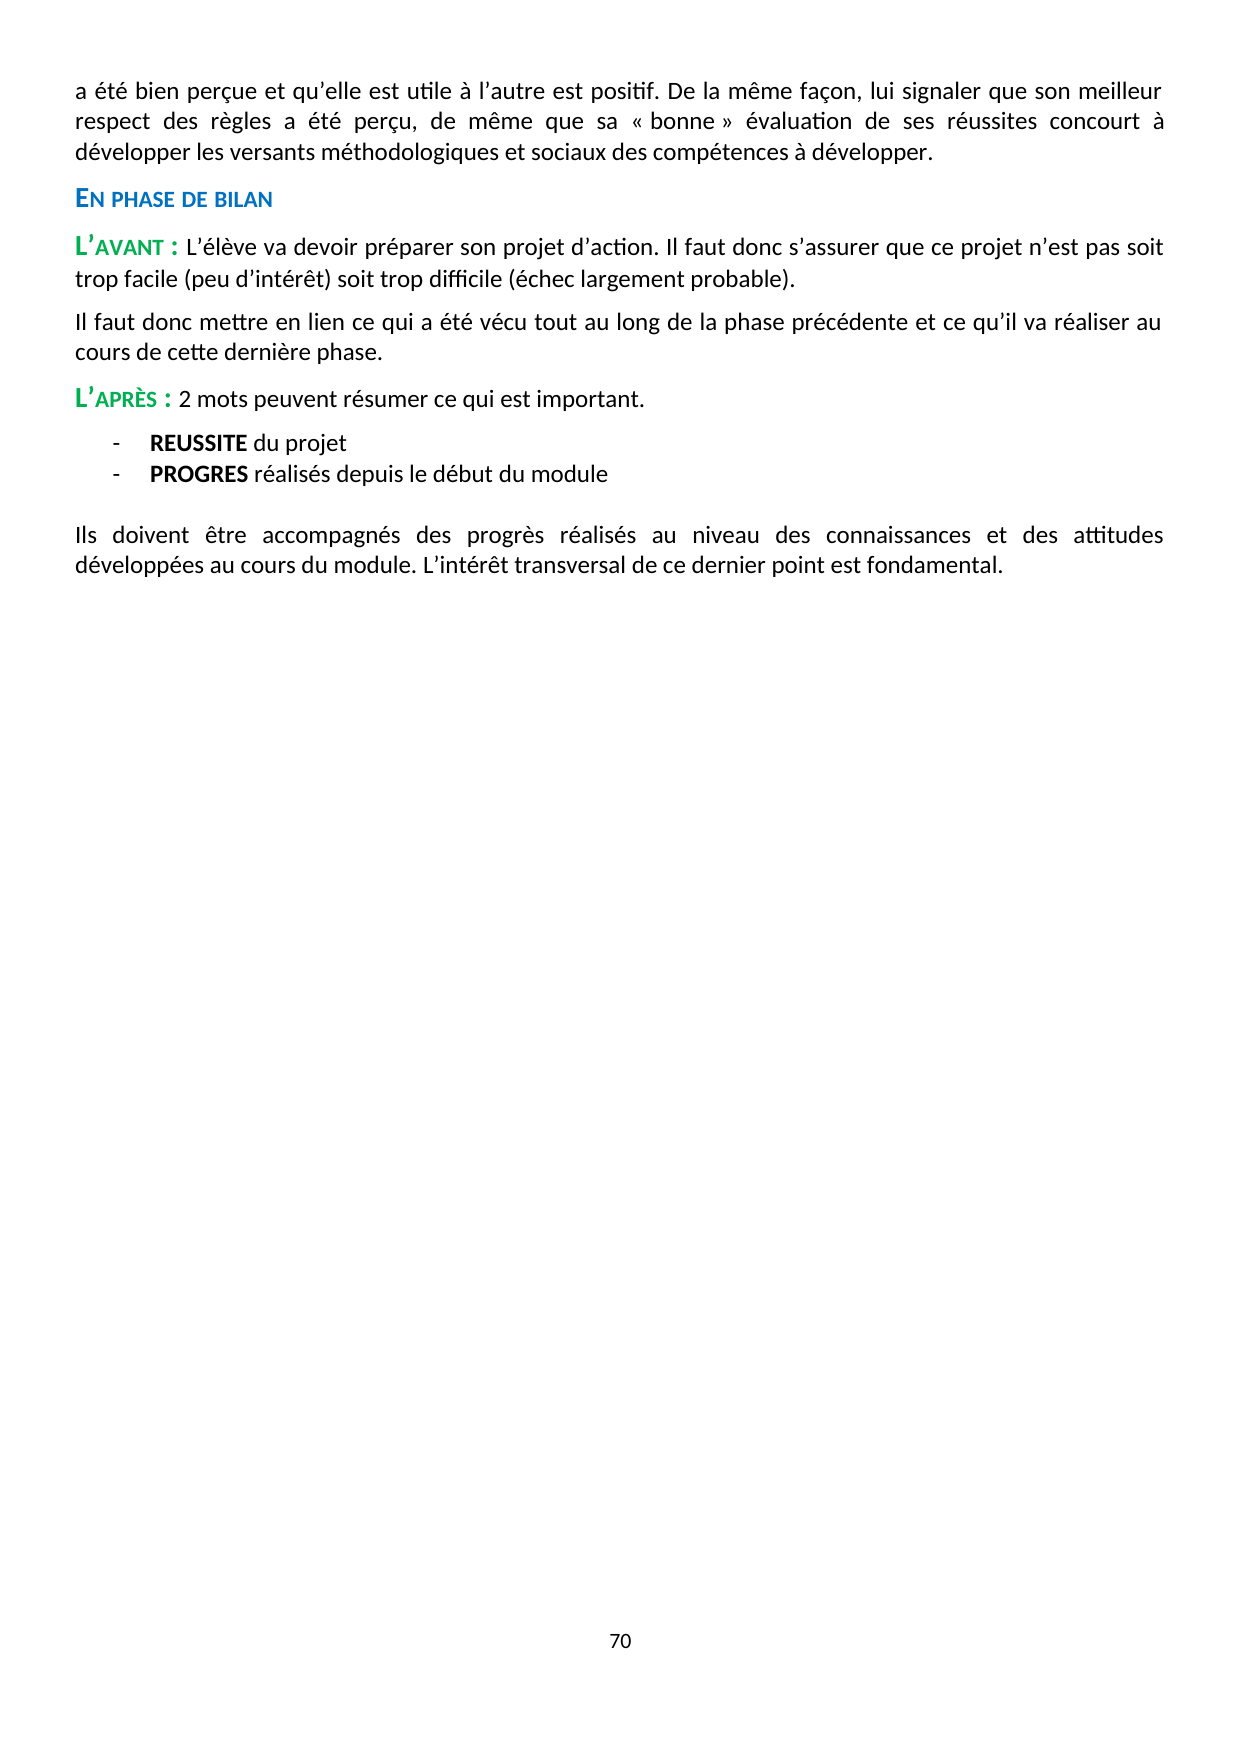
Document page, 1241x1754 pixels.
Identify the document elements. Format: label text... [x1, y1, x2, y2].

text En phase de bilan [75, 179, 1165, 215]
text Il faut donc mettre en lien ce qui a été vécu tout au long de la phase précédente et ce qu’il va réaliser au cours de cette dernière phase. [75, 306, 1165, 367]
text L’après : 2 mots peuvent résumer ce qui est important. [75, 379, 1165, 415]
text L’avant : L’élève va devoir préparer son projet d’action. Il faut donc s’assurer que ce projet n’est pas soit trop facile (peu d’intérêt) soit trop difficile (échec largement probable). [75, 227, 1165, 293]
list PROGRES réalisés depuis le début du module [112, 458, 1165, 488]
text Ils doivent être accompagnés des progrès réalisés au niveau des connaissances et des attitudes développées au cours du module. L’intérêt transversal de ce dernier point est fondamental. [75, 519, 1165, 580]
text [75, 75, 1165, 167]
list REUSSITE du projet [112, 427, 1165, 458]
